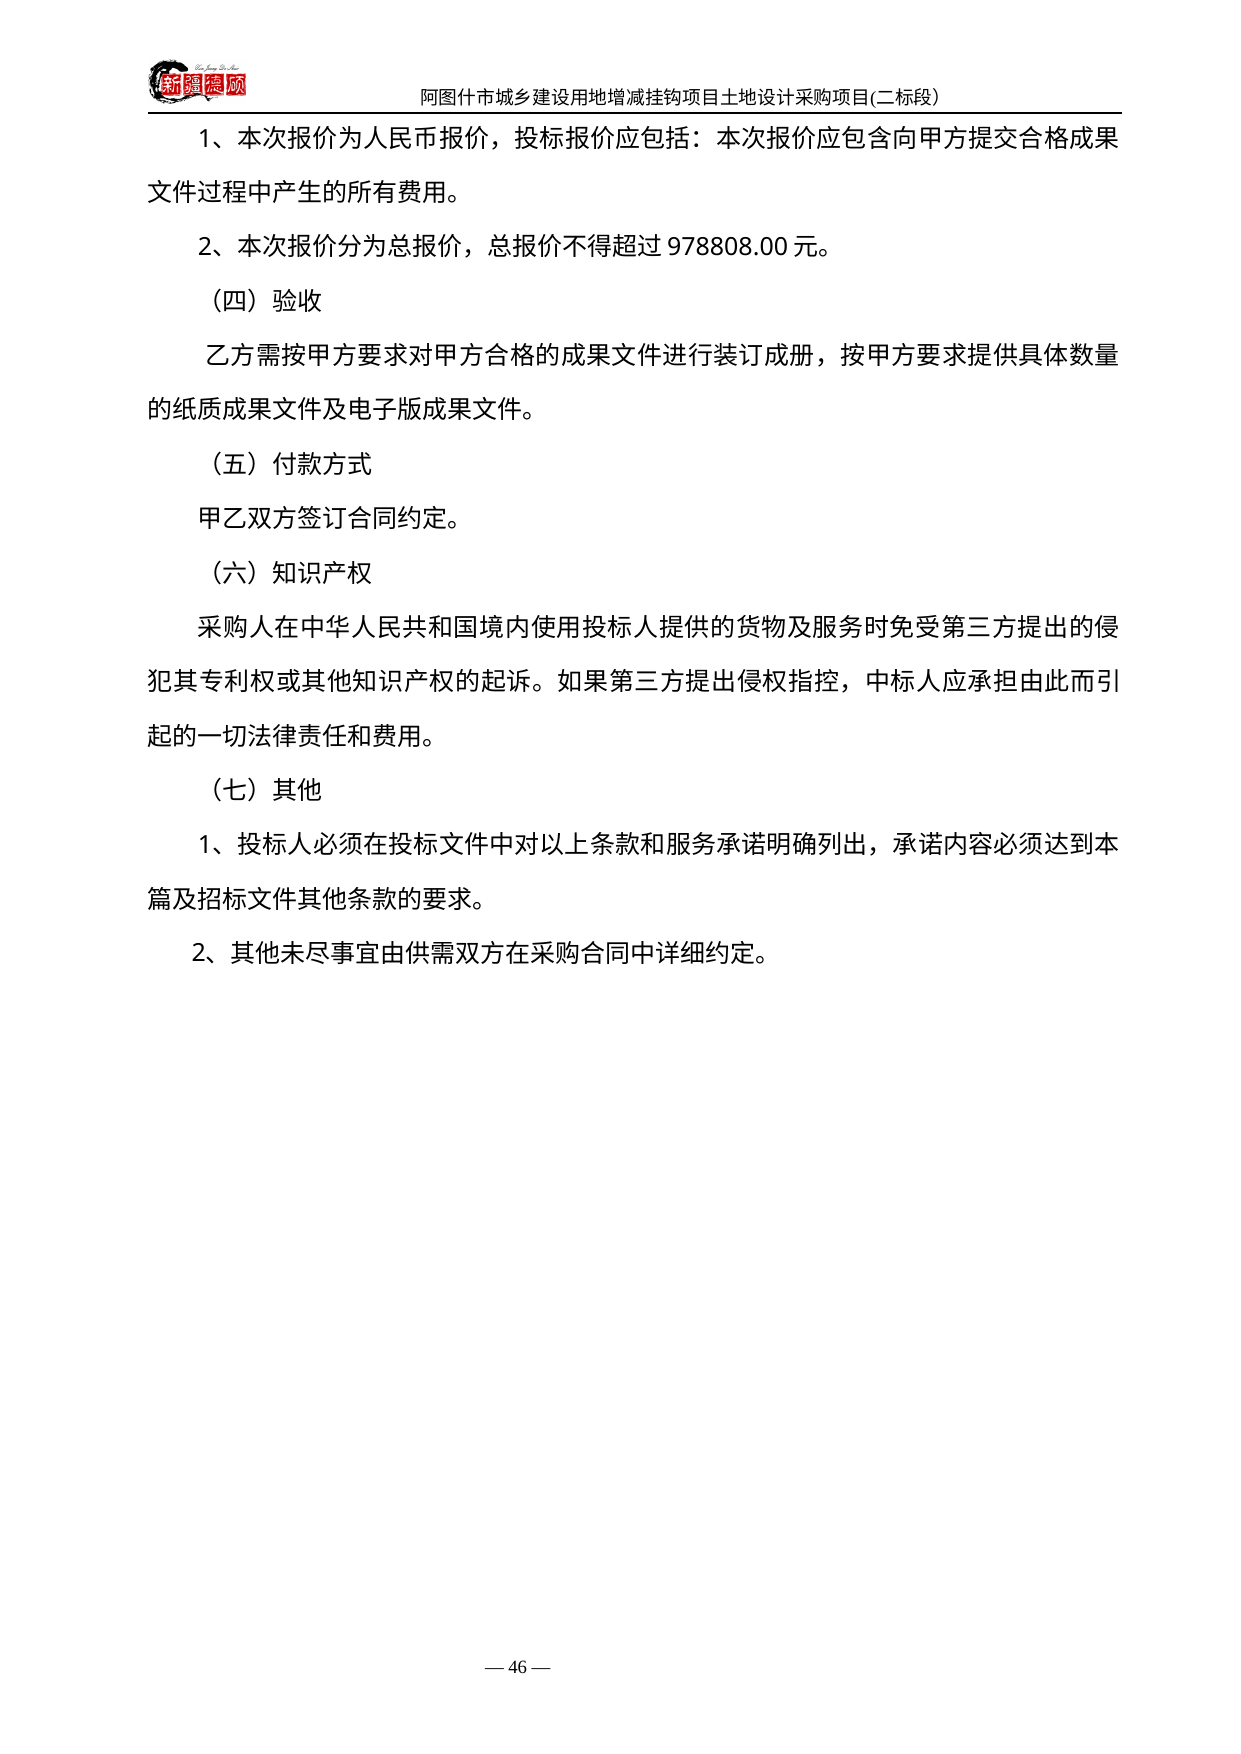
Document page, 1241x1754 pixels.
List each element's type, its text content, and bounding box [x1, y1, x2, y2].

text （四）验收 [148, 281, 1122, 317]
text 2、本次报价分为总报价，总报价不得超过978808.00元。 [148, 227, 1122, 263]
text 乙方需按甲方要求对甲方合格的成果文件进行装订成册，按甲方要求提供具体数量的纸质成果文件及电子版成果文件。 [148, 336, 1122, 426]
text 采购人在中华人民共和国境内使用投标人提供的货物及服务时免受第三方提出的侵犯其专利权或其他知识产权的起诉。如果第三方提出侵权指控，中标人应承担由此而引起的一切法律责任和费用。 [148, 607, 1122, 752]
text （六）知识产权 [148, 553, 1122, 589]
text 1、投标人必须在投标文件中对以上条款和服务承诺明确列出，承诺内容必须达到本篇及招标文件其他条款的要求。 [148, 825, 1122, 916]
text 2、其他未尽事宜由供需双方在采购合同中详细约定。 [148, 934, 1122, 970]
text 1、本次报价为人民币报价，投标报价应包括：本次报价应包含向甲方提交合格成果文件过程中产生的所有费用。 [148, 118, 1122, 209]
text （五）付款方式 [148, 444, 1122, 481]
picture [147, 59, 247, 105]
text 甲乙双方签订合同约定。 [148, 499, 1122, 535]
text （七）其他 [148, 771, 1122, 807]
